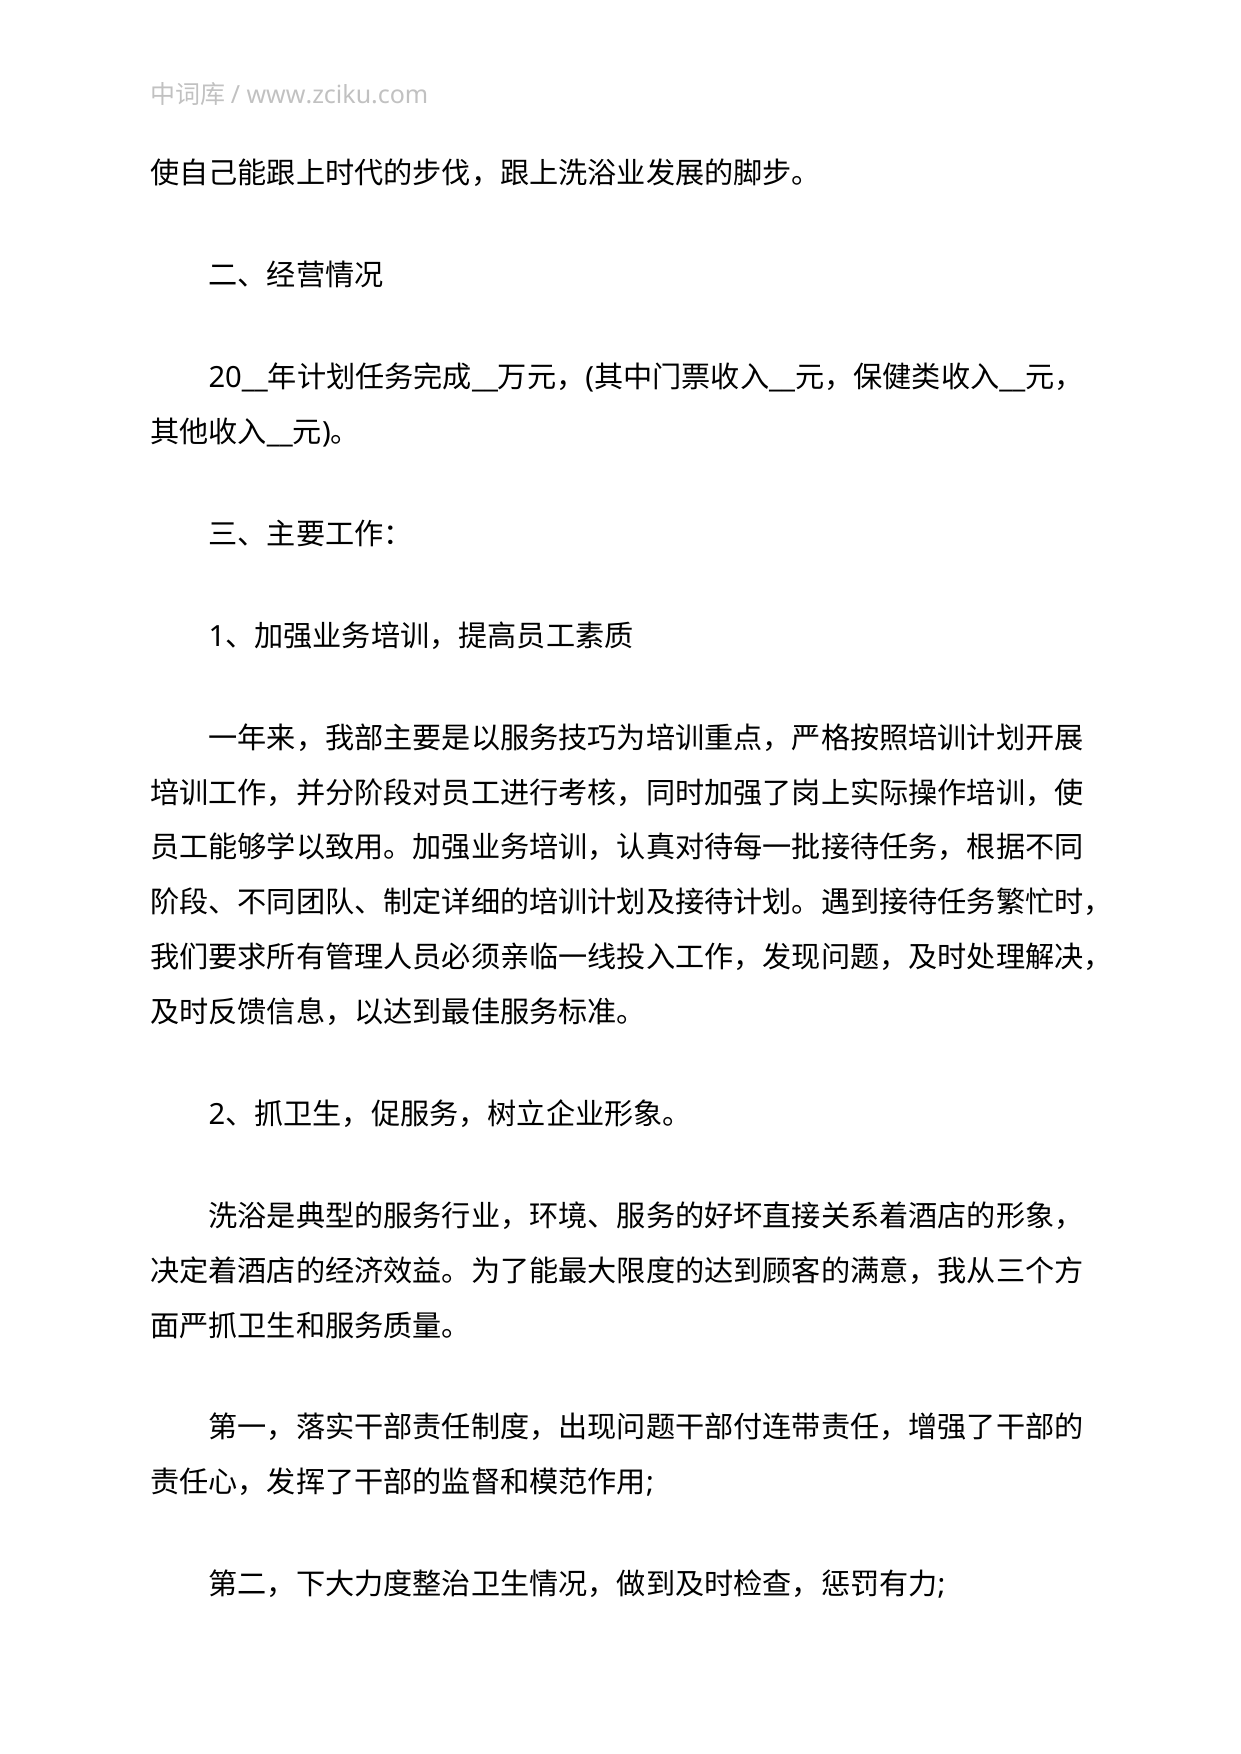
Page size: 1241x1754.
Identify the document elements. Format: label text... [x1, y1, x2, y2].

text 第二，下大力度整治卫生情况，做到及时检查，惩罚有力; [150, 1561, 1090, 1603]
text 三、主要工作： [150, 511, 1090, 553]
text 1、加强业务培训，提高员工素质 [150, 612, 1090, 655]
text 2、抓卫生，促服务，树立企业形象。 [150, 1091, 1090, 1133]
text 一年来，我部主要是以服务技巧为培训重点，严格按照培训计划开展培训工作，并分阶段对员工进行考核，同时加强了岗上实际操作培训，使员工能够学以致用。加强业务培训，认真对待每一批接待任务，根据不同阶段、不同团队、制定详细的培训计划及接待计划。遇到接待任务繁忙时，我们要求所有管理人员必须亲临一线投入工作，发现问题，及时处理解决，及时反馈信息，以达到最佳服务标准。 [150, 714, 1090, 1031]
text 二、经营情况 [150, 252, 1090, 294]
text 20__年计划任务完成__万元，(其中门票收入__元，保健类收入__元，其他收入__元)。 [150, 353, 1090, 451]
text 洗浴是典型的服务行业，环境、服务的好坏直接关系着酒店的形象，决定着酒店的经济效益。为了能最大限度的达到顾客的满意，我从三个方面严抓卫生和服务质量。 [150, 1192, 1090, 1344]
text 第一，落实干部责任制度，出现问题干部付连带责任，增强了干部的责任心，发挥了干部的监督和模范作用; [150, 1404, 1090, 1501]
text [150, 150, 1090, 192]
